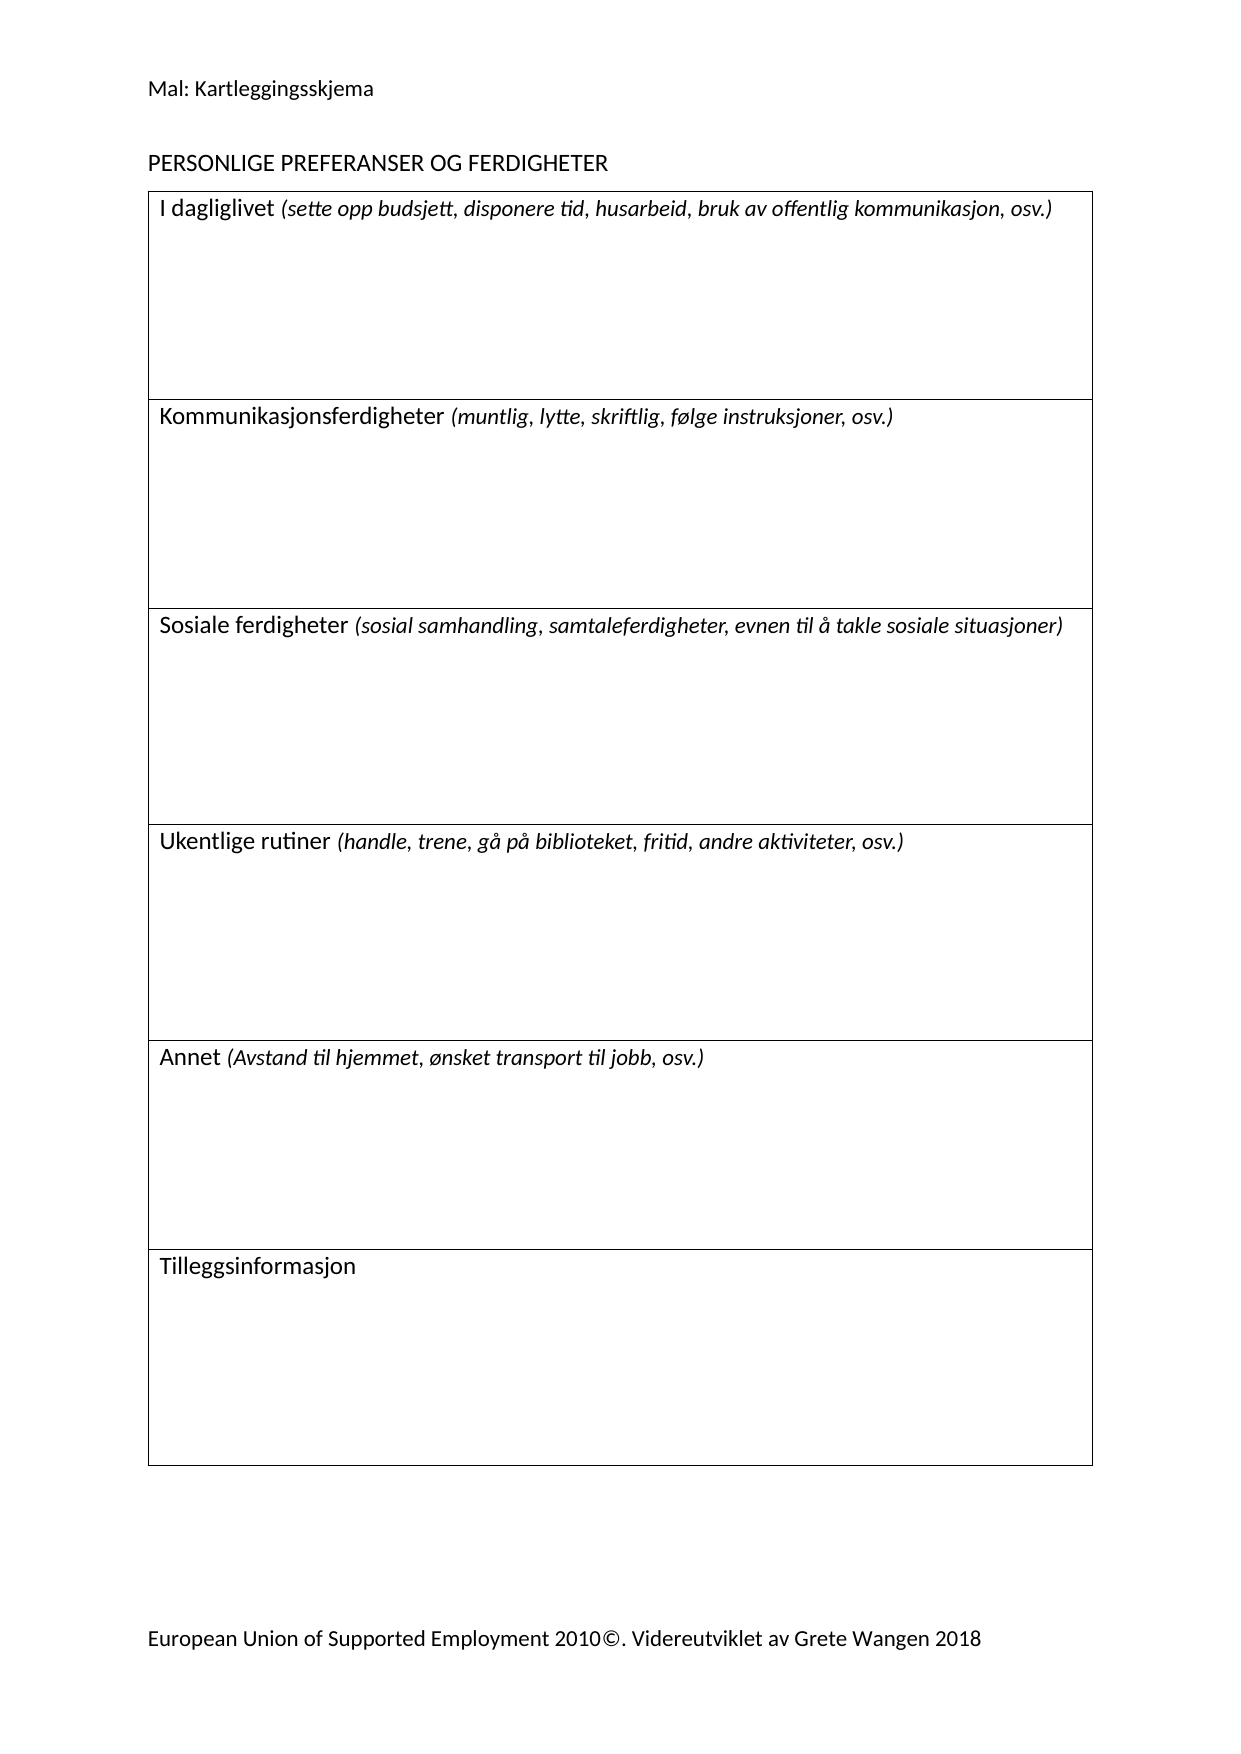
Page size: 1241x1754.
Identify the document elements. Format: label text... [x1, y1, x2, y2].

table_cell Sosiale ferdigheter (sosial samhandling, samtaleferdigheter, evnen til å takle sosiale situasjoner) [149, 609, 1092, 824]
table_cell Kommunikasjonsferdigheter (muntlig, lytte, skriftlig, følge instruksjoner, osv.) [149, 400, 1092, 608]
table_cell Ukentlige rutiner (handle, trene, gå på biblioteket, fritid, andre aktiviteter, osv.) [149, 825, 1092, 1040]
text PERSONLIGE PREFERANSER OG FERDIGHETER [148, 148, 1093, 178]
table_cell Tilleggsinformasjon [149, 1250, 1092, 1465]
table_cell Annet (Avstand til hjemmet, ønsket transport til jobb, osv.) [149, 1041, 1092, 1249]
table_header I dagliglivet (sette opp budsjett, disponere tid, husarbeid, bruk av offentlig kommunikasjon, osv.) [149, 192, 1092, 399]
